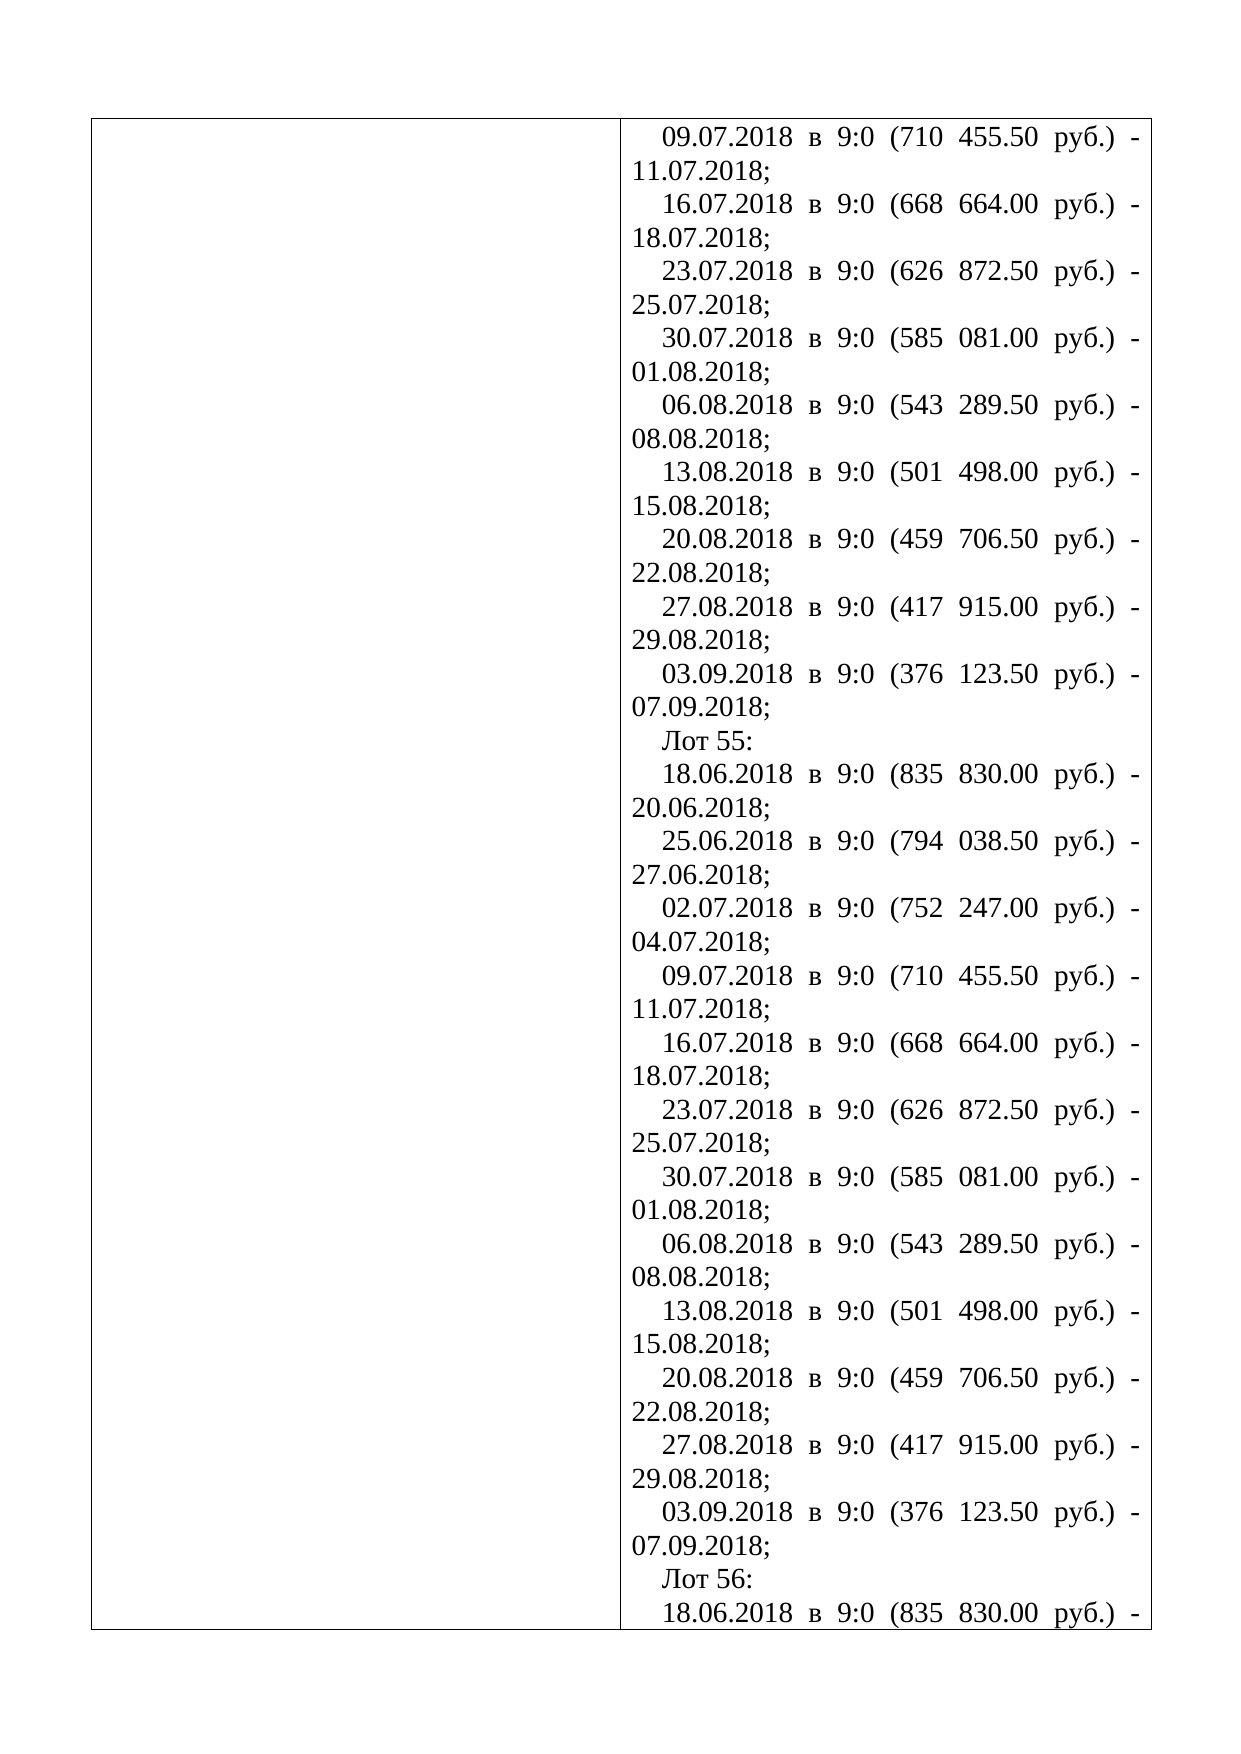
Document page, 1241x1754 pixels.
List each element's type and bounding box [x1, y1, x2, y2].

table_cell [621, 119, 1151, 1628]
table_cell [92, 119, 620, 1628]
